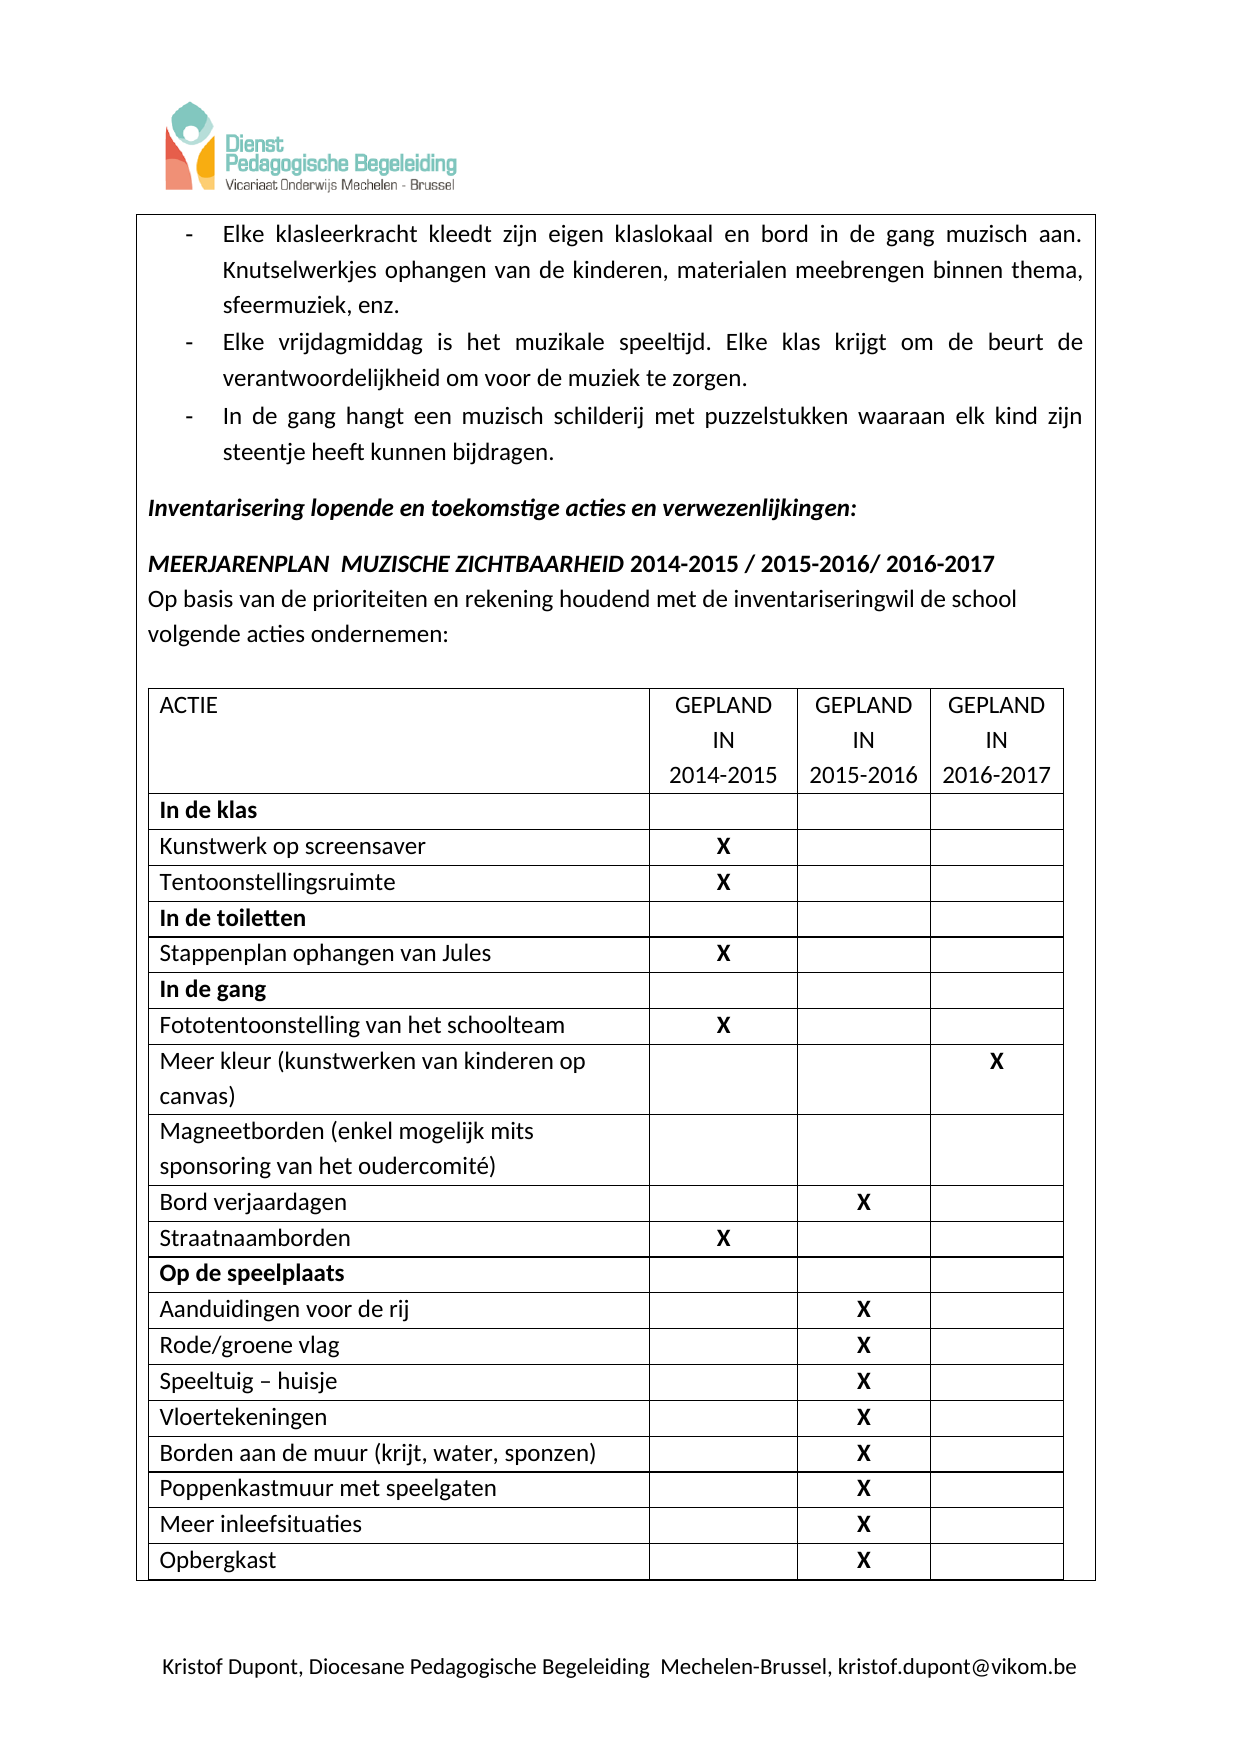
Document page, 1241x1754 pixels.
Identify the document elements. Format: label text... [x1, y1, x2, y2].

picture [147, 73, 473, 214]
